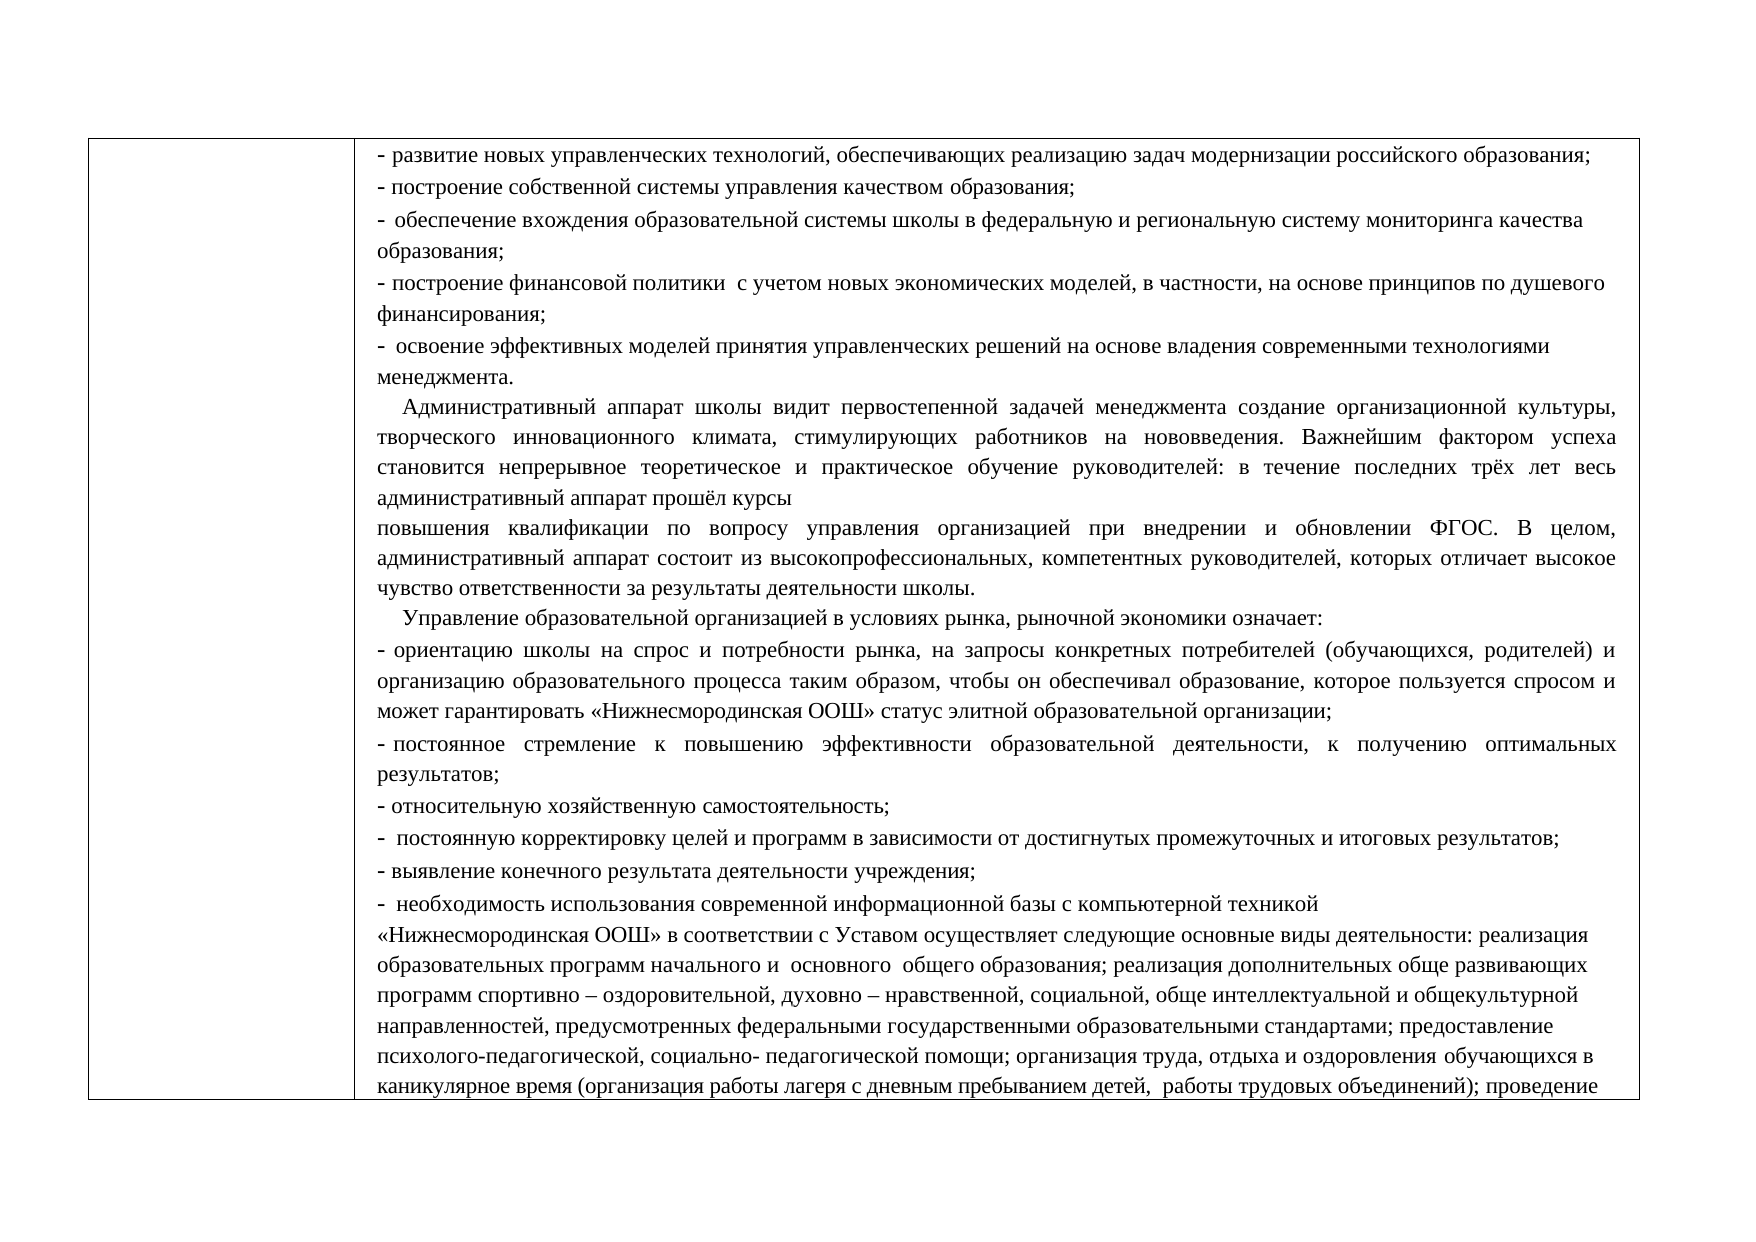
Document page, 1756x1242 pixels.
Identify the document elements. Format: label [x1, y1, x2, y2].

table_cell [89, 139, 354, 1098]
table_cell [355, 139, 1639, 1098]
